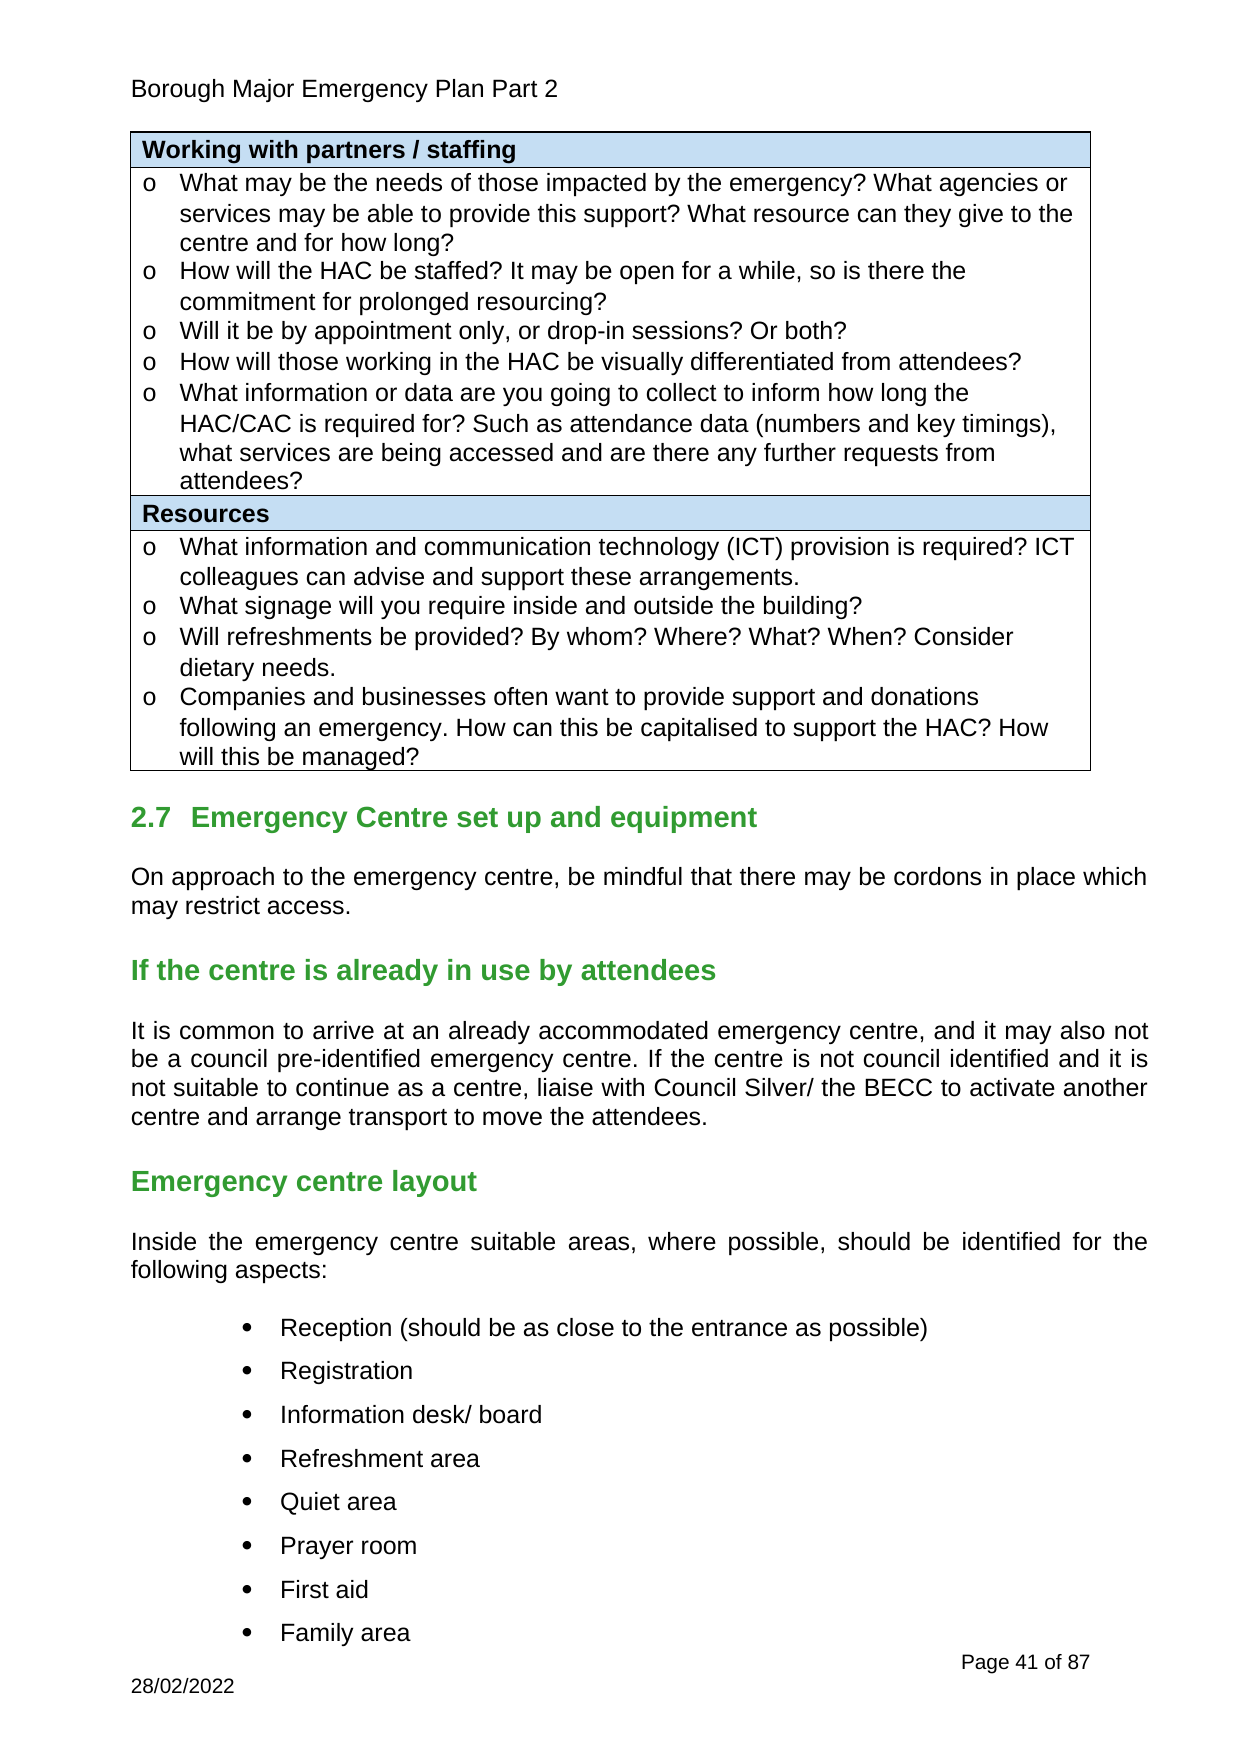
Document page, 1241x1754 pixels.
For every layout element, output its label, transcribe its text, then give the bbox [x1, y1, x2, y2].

list Family area [243, 1618, 1150, 1647]
list Registration [243, 1356, 1150, 1385]
subtitle Emergency Centre set up and equipment [131, 800, 1150, 833]
text It is common to arrive at an already accommodated emergency centre, and it may also not be a council pre-identified emergency centre. If the centre is not council identified and it is not suitable to continue as a centre, liaise with Council Silver/ the BECC to activate another centre and arrange transport to move the attendees. [131, 1016, 1150, 1131]
list Quiet area [243, 1487, 1150, 1516]
list Reception (should be as close to the entrance as possible) [243, 1313, 1150, 1342]
subtitle Emergency centre layout [131, 1164, 1150, 1198]
list Refreshment area [243, 1444, 1150, 1472]
list Prayer room [243, 1531, 1150, 1560]
table_cell What information and communication technology (ICT) provision is required? ICT colleagues can advise and support these arrangements. What signage will you require inside and outside the building? Will refreshments be provided? By whom? Where? What? When? Consider dietary needs. Companies and businesses often want to provide support and donations following an emergency. How can this be capitalised to support the HAC? How will this be managed? [131, 531, 1090, 770]
table_cell What may be the needs of those impacted by the emergency? What agencies or services may be able to provide this support? What resource can they give to the centre and for how long? How will the HAC be staffed? It may be open for a while, so is there the commitment for prolonged resourcing? Will it be by appointment only, or drop-in sessions? Or both? How will those working in the HAC be visually differentiated from attendees? What information or data are you going to collect to inform how long the HAC/CAC is required for? Such as attendance data (numbers and key timings), what services are being accessed and are there any further requests from attendees? [131, 168, 1090, 495]
list Information desk/ board [243, 1400, 1150, 1429]
text Inside the emergency centre suitable areas, where possible, should be identified for the following aspects: [131, 1226, 1150, 1284]
text On approach to the emergency centre, be mindful that there may be cordons in place which may restrict access. [131, 862, 1150, 920]
subtitle If the centre is already in use by attendees [131, 953, 1150, 987]
table_header Working with partners / staffing [131, 133, 1090, 167]
table_cell Resources [131, 496, 1090, 530]
list First aid [243, 1574, 1150, 1603]
